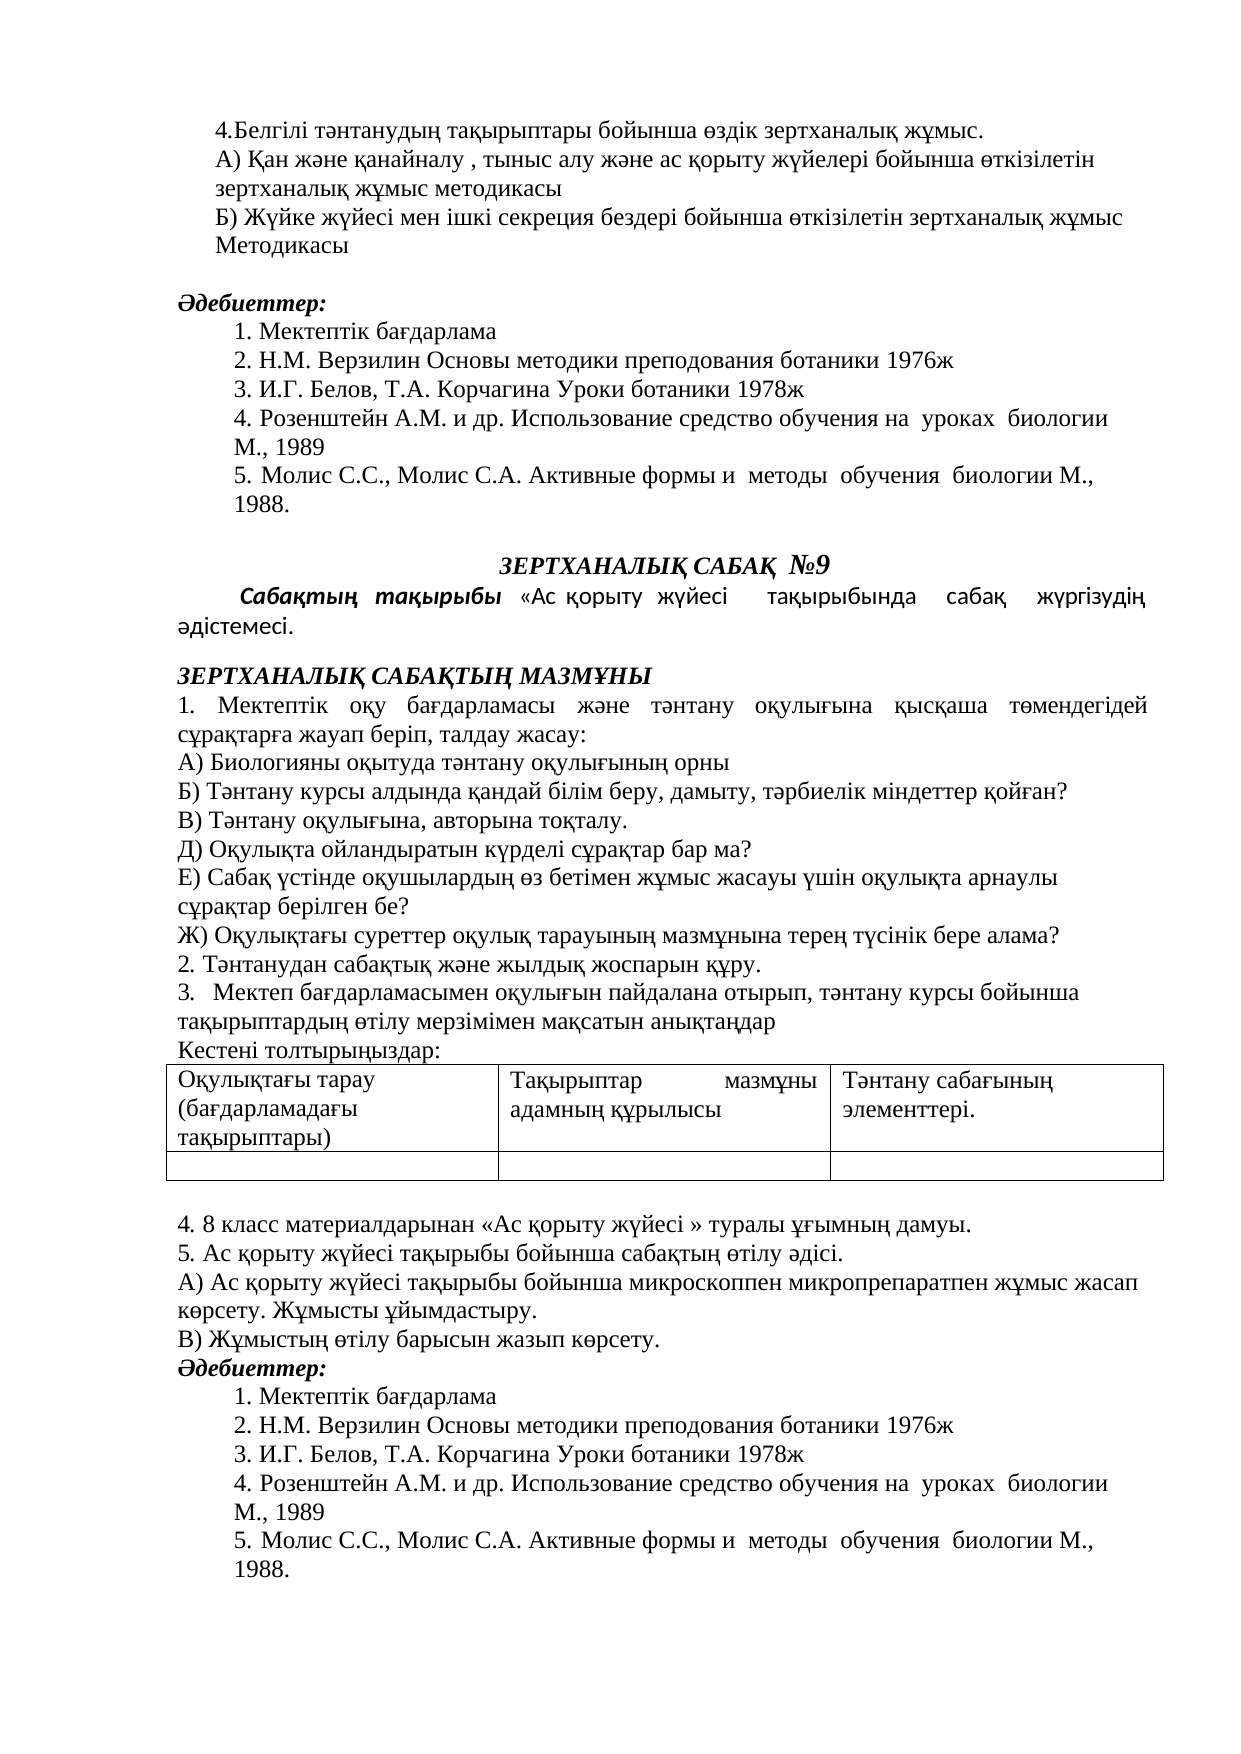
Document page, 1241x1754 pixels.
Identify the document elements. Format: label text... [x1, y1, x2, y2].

text А) Ас қорыту жүйесі тақырыбы бойынша микроскоппен микропрепаратпен жұмыс жасап көрсету. Жұмысты ұйымдастыру. [177, 1267, 1221, 1324]
list Розенштейн А.М. и др. Использование средство обучения на уроках биологии М., 1989 [233, 1468, 1151, 1526]
text Ж) Оқулықтағы суреттер оқулық тарауының мазмұнына терең түсінік бере алама? [177, 920, 1221, 949]
list Н.М. Верзилин Основы методики преподования ботаники 1976ж [233, 345, 1221, 374]
list Мектептік бағдарлама [233, 317, 1221, 345]
text Сабақтың тақырыбы «Ас қорыту жүйесі тақырыбында сабақ жүргізудің әдістемесі. [177, 581, 1151, 641]
list Ас қорыту жүйесі тақырыбы бойынша сабақтың өтілу әдісі. [177, 1238, 1221, 1267]
text Кестені толтырыңыздар: [177, 1035, 1221, 1064]
list Белгілі тәнтанудың тақырыптары бойынша өздік зертханалық жұмыс. [215, 115, 1221, 144]
subtitle ЗЕРТХАНАЛЫҚ САБАҚ №9 [159, 547, 1170, 581]
list Молис С.С., Молис С.А. Активные формы и методы обучения биологии М., 1988. [233, 460, 1151, 518]
subtitle ЗЕРТХАНАЛЫҚ САБАҚТЫҢ МАЗМҰНЫ [177, 661, 1221, 690]
subtitle Әдебиеттер: [177, 1353, 1221, 1382]
table_cell [167, 1152, 498, 1180]
table_header Оқулықтағы тарау (бағдарламадағы тақырыптары) [167, 1065, 498, 1151]
table_cell [499, 1152, 830, 1180]
list И.Г. Белов, Т.А. Корчагина Уроки ботаники 1978ж [233, 374, 1221, 403]
list 8 класс материалдарынан «Ас қорыту жүйесі » туралы ұғымның дамуы. [177, 1209, 1221, 1238]
subtitle Әдебиеттер: [177, 288, 1221, 317]
list Тәнтанудан сабақтық және жылдық жоспарын құру. [177, 949, 1221, 977]
list Молис С.С., Молис С.А. Активные формы и методы обучения биологии М., 1988. [233, 1526, 1152, 1583]
table_header Тәнтану сабағының элементтері. [831, 1065, 1163, 1151]
table_cell [831, 1152, 1163, 1180]
list Мектеп бағдарламасымен оқулығын пайдалана отырып, тәнтану курсы бойынша тақырыптардың өтілу мерзімімен мақсатын анықтаңдар [177, 977, 1151, 1035]
text Б) Тәнтану курсы алдында қандай білім беру, дамыту, тәрбиелік міндеттер қойған? В) Тәнтану оқулығына, авторына тоқталу. [177, 776, 1075, 834]
table_header Тақырыптар мазмұны адамның құрылысы [499, 1065, 830, 1151]
text Д) Оқулықта ойландыратын күрделі сұрақтар бар ма? [177, 834, 1221, 862]
list Мектептік оқу бағдарламасы және тәнтану оқулығына қысқаша төмендегідей сұрақтарға жауап беріп, талдау жасау: [177, 690, 1151, 747]
text А) Қан және қанайналу , тыныс алу және ас қорыту жүйелері бойынша өткізілетін зертханалық жұмыс методикасы [215, 144, 1221, 201]
list И.Г. Белов, Т.А. Корчагина Уроки ботаники 1978ж [233, 1439, 1221, 1468]
text В) Жұмыстың өтілу барысын жазып көрсету. [177, 1324, 1221, 1353]
text А) Биологияны оқытуда тәнтану оқулығының орны [177, 747, 1221, 776]
list Розенштейн А.М. и др. Использование средство обучения на уроках биологии М., 1989 [233, 403, 1151, 460]
text Б) Жүйке жүйесі мен ішкі секреция бездері бойынша өткізілетін зертханалық жұмыс Методикасы [215, 202, 1221, 259]
list Мектептік бағдарлама [233, 1382, 1221, 1411]
text Е) Сабақ үстінде оқушылардың өз бетімен жұмыс жасауы үшін оқулықта арнаулы сұрақтар берілген бе? [177, 862, 1129, 920]
list Н.М. Верзилин Основы методики преподования ботаники 1976ж [233, 1411, 1221, 1439]
